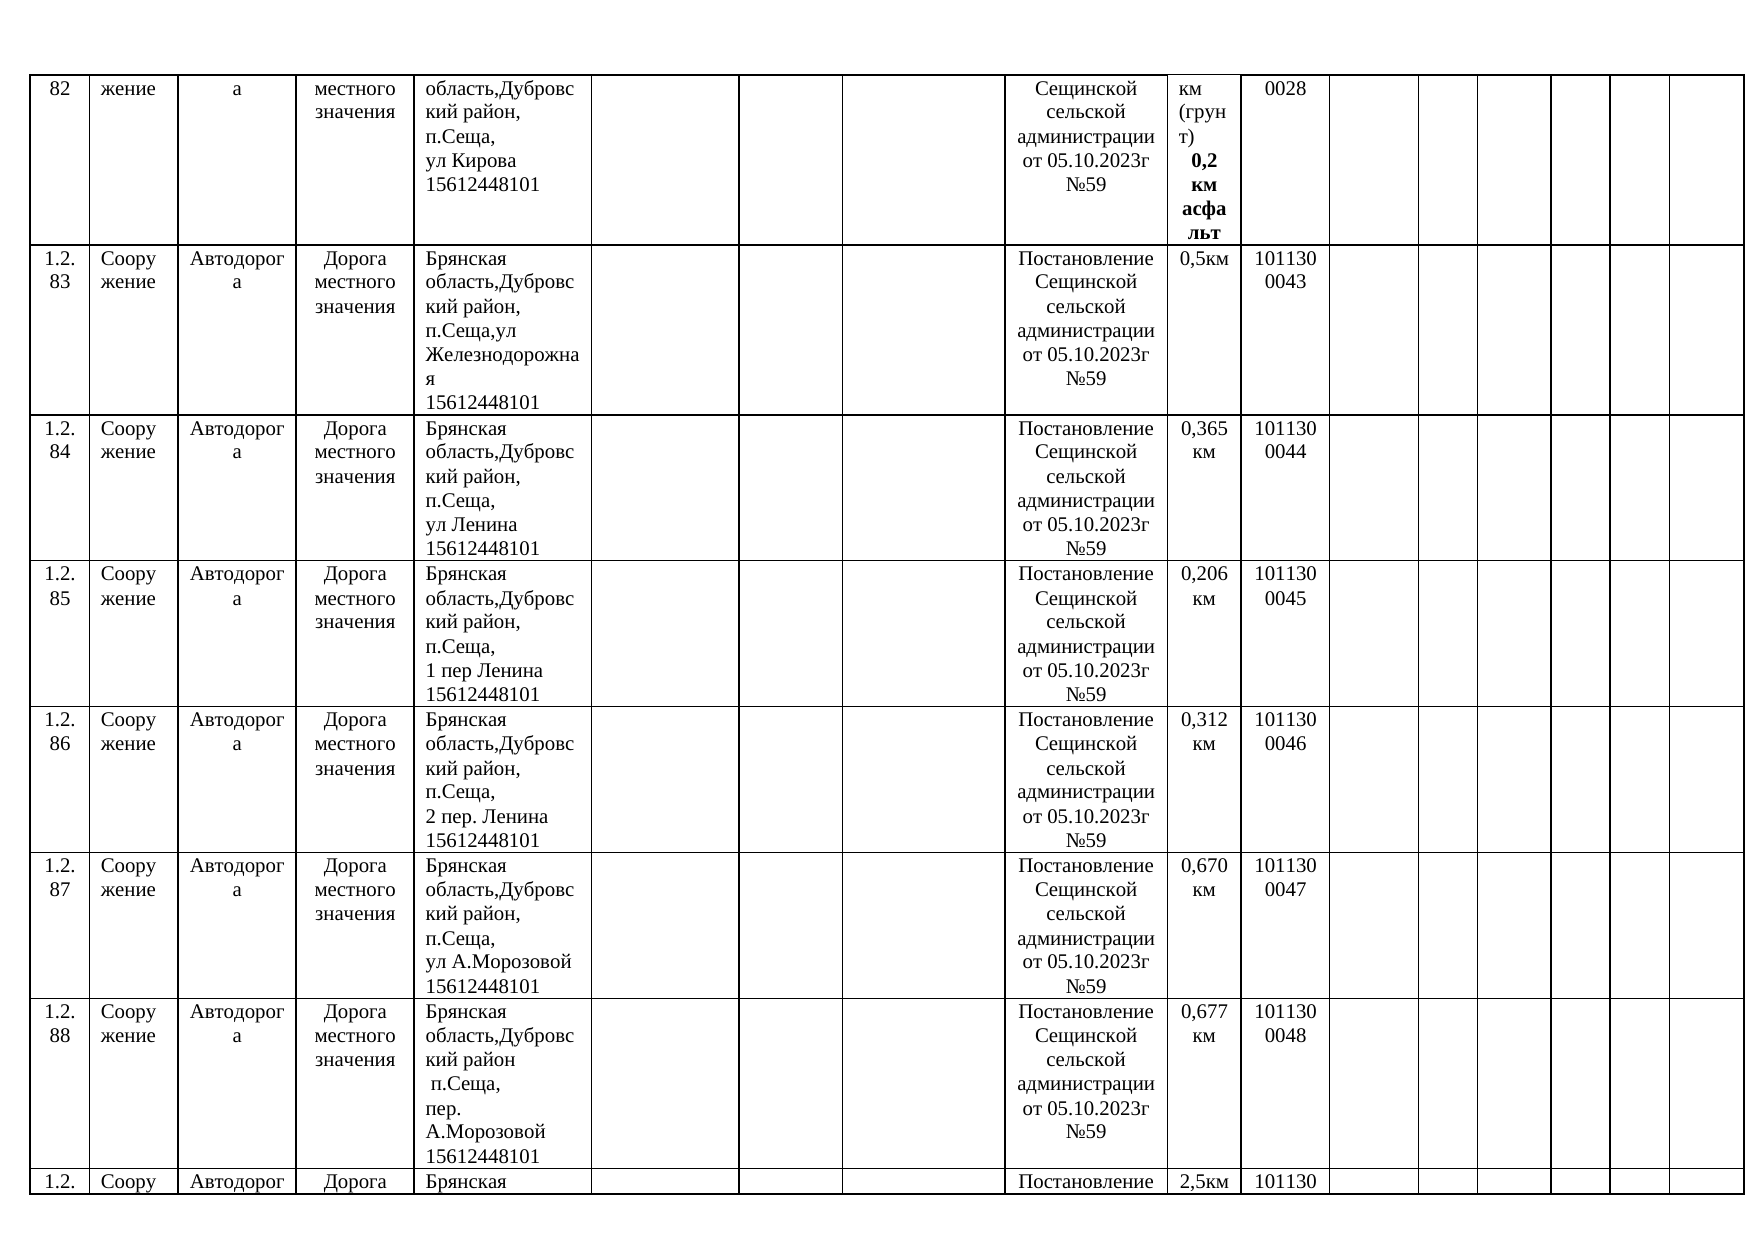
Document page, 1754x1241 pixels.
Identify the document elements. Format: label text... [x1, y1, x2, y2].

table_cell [415, 76, 591, 244]
table_cell 1.2.87 [31, 853, 89, 998]
table_cell [1670, 76, 1743, 244]
table_cell [1611, 416, 1669, 560]
table_cell 1.2.85 [31, 561, 89, 706]
table_cell Постановление Сещинской сельской администрации от 05.10.2023г №59 [1006, 853, 1167, 998]
table_cell Автодорога [179, 76, 295, 244]
table_cell Автодорога [179, 853, 295, 998]
table_cell 1.2.89 [31, 1169, 89, 1193]
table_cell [297, 76, 413, 244]
table_cell Брянская область,Дубровский район, п.Сеща, ул Ленина 15612448101 [415, 416, 591, 560]
table_cell [1552, 246, 1609, 414]
table_cell [1419, 561, 1477, 706]
table_cell [1478, 853, 1550, 998]
table_cell [1330, 246, 1418, 414]
table_cell [1552, 76, 1609, 244]
table_cell [592, 853, 738, 998]
table_cell [740, 561, 842, 706]
table_cell Постановление Сещинской сельской администрации от 05.10.2023г №59 [1006, 416, 1167, 560]
table_cell [1552, 561, 1609, 706]
table_cell [740, 999, 842, 1168]
table_cell [1611, 76, 1669, 244]
table_cell [1419, 246, 1477, 414]
table_cell [1419, 999, 1477, 1168]
table_cell [1670, 999, 1743, 1168]
table_cell [1330, 76, 1418, 244]
table_cell [1419, 853, 1477, 998]
table_cell [740, 1169, 842, 1193]
table_cell 1.2.86 [31, 707, 89, 852]
table_cell 0,5км [1168, 246, 1240, 414]
table_cell [592, 246, 738, 414]
table_cell [1611, 999, 1669, 1168]
table_cell Автодорога [179, 999, 295, 1168]
table_cell [1478, 999, 1550, 1168]
table_cell [1670, 416, 1743, 560]
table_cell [415, 1169, 591, 1193]
table_cell [1330, 561, 1418, 706]
table_cell [592, 707, 738, 852]
table_cell [592, 416, 738, 560]
table_cell [592, 76, 738, 244]
table_cell Брянская область,Дубровский район, п.Сеща, 1 пер Ленина 15612448101 [415, 561, 591, 706]
table_cell [740, 416, 842, 560]
table_cell [1670, 853, 1743, 998]
table_cell Постановление Сещинской сельской администрации от 05.10.2023г №59 [1006, 246, 1167, 414]
table_cell [843, 561, 1004, 706]
table_cell 0,312 км [1168, 707, 1240, 852]
table_cell [1330, 1169, 1418, 1193]
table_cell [297, 1169, 413, 1193]
table_cell Сооружение [90, 76, 177, 244]
table_cell [1478, 707, 1550, 852]
table_cell [1611, 561, 1669, 706]
table_cell 1011300043 [1242, 246, 1329, 414]
table_cell [843, 246, 1004, 414]
table_cell [1670, 246, 1743, 414]
table_cell Дорога местного значения [297, 707, 413, 852]
table_cell [1478, 246, 1550, 414]
table_cell [843, 853, 1004, 998]
table_cell [843, 999, 1004, 1168]
table_cell [592, 1169, 738, 1193]
table_cell Сооружение [90, 707, 177, 852]
table_cell 0,365 км [1168, 416, 1240, 560]
table_cell [1611, 1169, 1669, 1193]
table_cell [1478, 76, 1550, 244]
table_cell Брянская область,Дубровский район, п.Сеща,ул Железнодорожная 15612448101 [415, 246, 591, 414]
table_cell [1330, 707, 1418, 852]
table_cell 1011300044 [1242, 416, 1329, 560]
table_cell Брянская область,Дубровский район п.Сеща, пер. А.Морозовой 15612448101 [415, 999, 591, 1168]
table_cell 1.2.82 [31, 76, 89, 244]
table_cell Автодорога [179, 416, 295, 560]
table_cell Дорога местного значения [297, 853, 413, 998]
table_cell [1611, 707, 1669, 852]
table_cell Сооружение [90, 246, 177, 414]
table_cell 1011300028 [1242, 76, 1329, 244]
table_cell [1006, 1169, 1167, 1193]
table_cell Брянская область,Дубровский район, п.Сеща, ул А.Морозовой 15612448101 [415, 853, 591, 998]
table_cell [1419, 416, 1477, 560]
table_cell [740, 76, 842, 244]
table_cell 0,206 км [1168, 561, 1240, 706]
table_cell 1.2.83 [31, 246, 89, 414]
table_cell [740, 707, 842, 852]
table_cell Сооружение [90, 853, 177, 998]
table_cell [1670, 1169, 1743, 1193]
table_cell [1006, 999, 1167, 1168]
table_cell Постановление Сещинской сельской администрации от 05.10.2023г №59 [1006, 561, 1167, 706]
table_cell Дорога местного значения [297, 561, 413, 706]
table_cell [843, 707, 1004, 852]
table_cell [1611, 853, 1669, 998]
table_cell [843, 416, 1004, 560]
table_cell [592, 999, 738, 1168]
table_cell [1478, 561, 1550, 706]
table_cell [1552, 416, 1609, 560]
table_cell [1552, 1169, 1609, 1193]
table_cell [1552, 707, 1609, 852]
table_cell 1011300048 [1242, 999, 1329, 1168]
table_cell [1330, 416, 1418, 560]
table_cell Автодорога [179, 246, 295, 414]
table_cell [297, 999, 413, 1168]
table_cell 0,670 км [1168, 853, 1240, 998]
table_cell Дорога местного значения [297, 416, 413, 560]
table_cell [1552, 999, 1609, 1168]
table_cell [1478, 1169, 1550, 1193]
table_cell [1168, 75, 1240, 244]
table_cell [843, 76, 1004, 244]
table_cell [843, 1169, 1004, 1193]
table_cell 1.2.88 [31, 999, 89, 1168]
table_cell Автодорога [179, 561, 295, 706]
table_cell Автодорога [179, 707, 295, 852]
table_cell 1011300047 [1242, 853, 1329, 998]
table_cell [1670, 707, 1743, 852]
table_cell [1552, 853, 1609, 998]
table_cell [1330, 999, 1418, 1168]
table_cell [592, 561, 738, 706]
table_cell [1478, 416, 1550, 560]
table_cell [1330, 853, 1418, 998]
table_cell Брянская область,Дубровский район, п.Сеща, 2 пер. Ленина 15612448101 [415, 707, 591, 852]
table_cell 1011300046 [1242, 707, 1329, 852]
table_cell 1011300049 [1242, 1169, 1329, 1193]
table_cell [1611, 246, 1669, 414]
table_cell Дорога местного значения [297, 246, 413, 414]
table_cell [1419, 707, 1477, 852]
table_cell 2,5км [1168, 1169, 1240, 1193]
table_cell [1670, 561, 1743, 706]
table_cell Сооружение [90, 561, 177, 706]
table_cell Автодорога [179, 1169, 295, 1193]
table_cell Постановление Сещинской сельской администрации от 05.10.2023г №59 [1006, 707, 1167, 852]
table_cell Сооружение [90, 999, 177, 1168]
table_cell Сооружение [90, 1169, 177, 1193]
table_cell [740, 246, 842, 414]
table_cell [1006, 76, 1167, 244]
table_cell Сооружение [90, 416, 177, 560]
table_cell 0,677 км [1168, 999, 1240, 1168]
table_cell [1419, 76, 1477, 244]
table_cell [1419, 1169, 1477, 1193]
table_cell 1.2.84 [31, 416, 89, 560]
table_cell [740, 853, 842, 998]
table_cell 1011300045 [1242, 561, 1329, 706]
